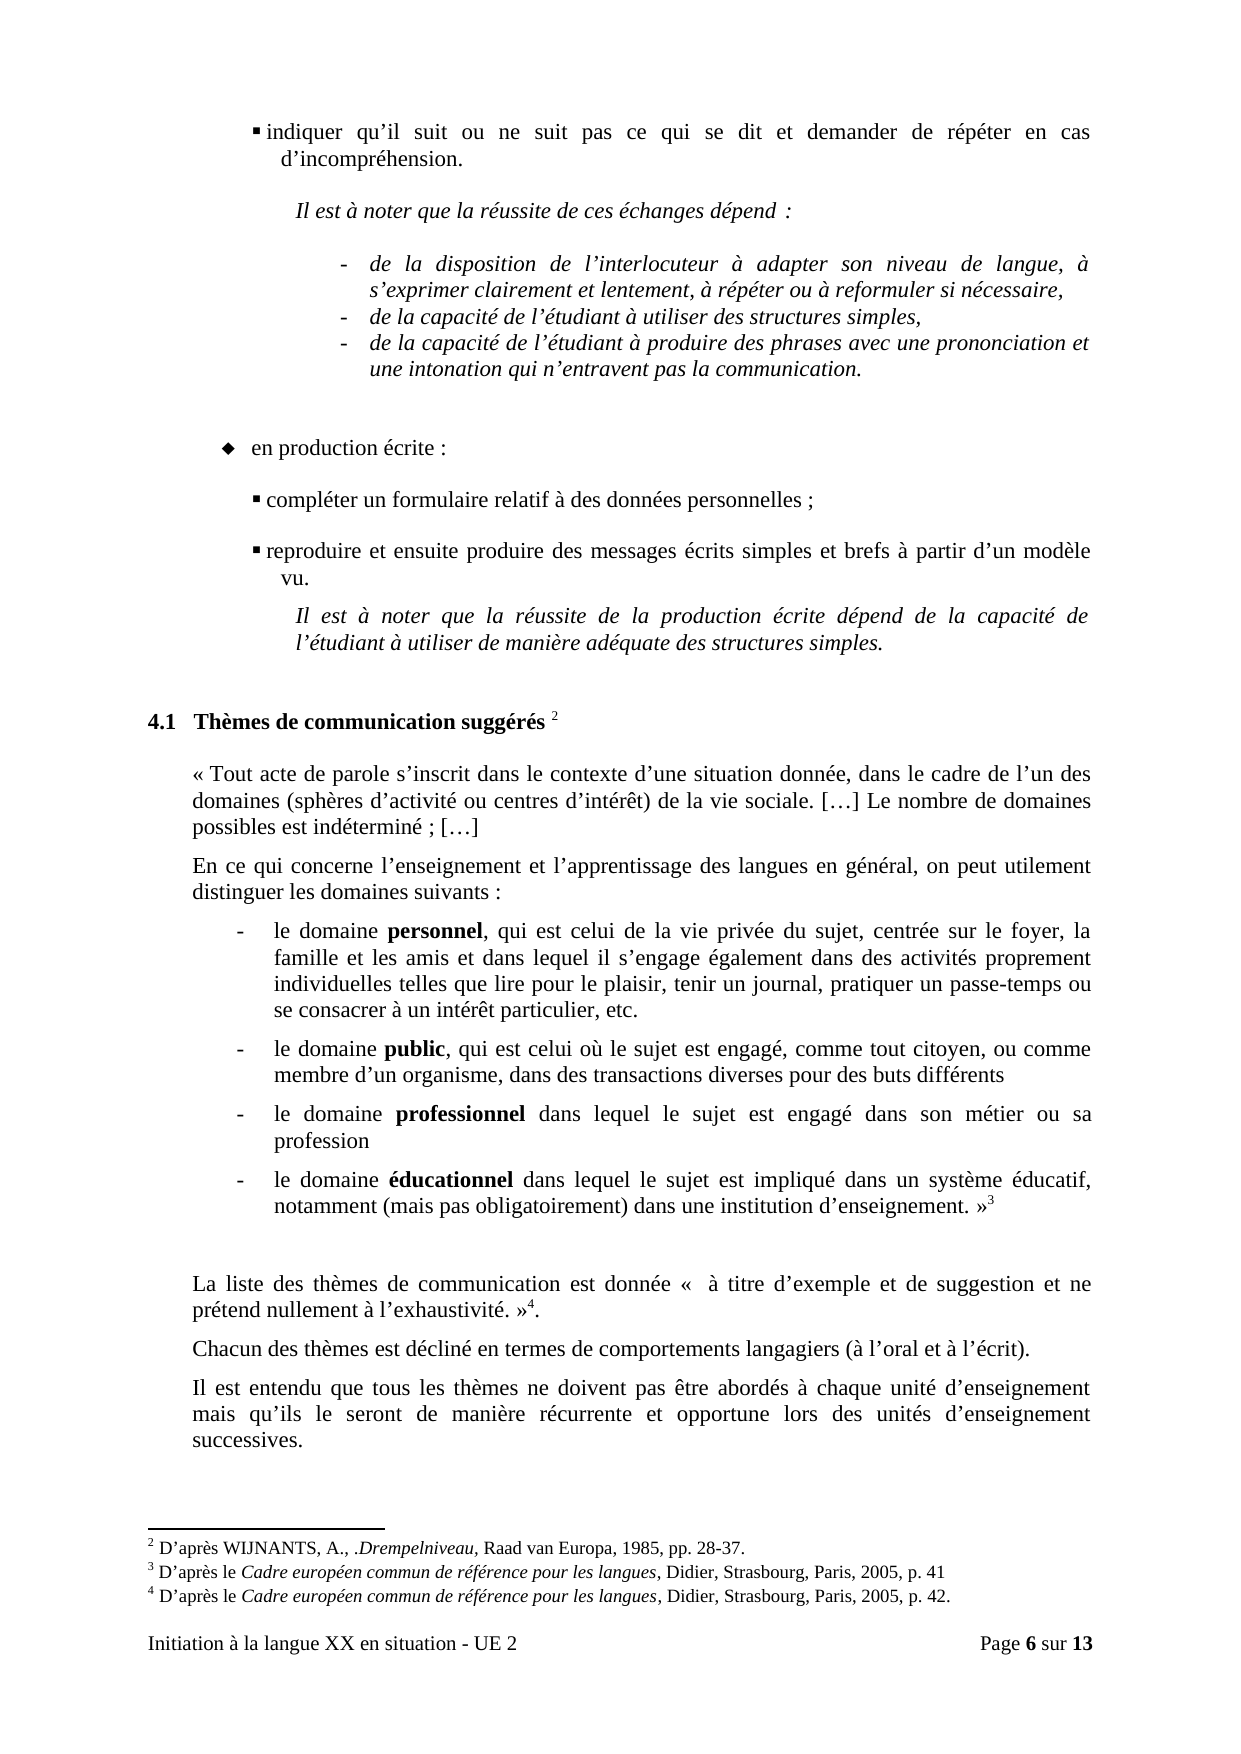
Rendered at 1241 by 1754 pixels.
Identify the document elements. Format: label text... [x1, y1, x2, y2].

list de la capacité de l’étudiant à utiliser des structures simples, [340, 303, 1092, 329]
list le domaine éducationnel dans lequel le sujet est impliqué dans un système éducatif, notamment (mais pas obligatoirement) dans une institution d’enseignement. » [236, 1166, 1092, 1218]
list de la capacité de l’étudiant à produire des phrases avec une prononciation et une intonation qui n’entravent pas la communication. [340, 329, 1092, 382]
text Il est à noter que la réussite de ces échanges dépend : [295, 197, 1092, 224]
text 4.1 Thèmes de communication suggérés [148, 708, 1092, 734]
list indiquer qu’il suit ou ne suit pas ce qui se dit et demander de répéter en cas d’incompréhension. [251, 118, 1092, 171]
list le domaine public, qui est celui où le sujet est engagé, comme tout citoyen, ou comme membre d’un organisme, dans des transactions diverses pour des buts différents [236, 1035, 1092, 1088]
text En ce qui concerne l’enseignement et l’apprentissage des langues en général, on peut utilement distinguer les domaines suivants : [192, 852, 1092, 905]
list reproduire et ensuite produire des messages écrits simples et brefs à partir d’un modèle vu. [251, 537, 1092, 590]
text Il est entendu que tous les thèmes ne doivent pas être abordés à chaque unité d’enseignement mais qu’ils le seront de manière récurrente et opportune lors des unités d’enseignement successives. [192, 1374, 1092, 1453]
list de la disposition de l’interlocuteur à adapter son niveau de langue, à s’exprimer clairement et lentement, à répéter ou à reformuler si nécessaire, [340, 250, 1092, 303]
text Il est à noter que la réussite de la production écrite dépend de la capacité de l’étudiant à utiliser de manière adéquate des structures simples. [295, 602, 1092, 655]
list le domaine professionnel dans lequel le sujet est engagé dans son métier ou sa profession [236, 1100, 1092, 1153]
list en production écrite : [222, 434, 1092, 461]
text La liste des thèmes de communication est donnée « à titre d’exemple et de suggestion et ne prétend nullement à l’exhaustivité. ». [192, 1270, 1092, 1322]
list le domaine personnel, qui est celui de la vie privée du sujet, centrée sur le foyer, la famille et les amis et dans lequel il s’engage également dans des activités proprement individuelles telles que lire pour le plaisir, tenir un journal, pratiquer un passe-temps ou se consacrer à un intérêt particulier, etc. [236, 917, 1092, 1023]
text « Tout acte de parole s’inscrit dans le contexte d’une situation donnée, dans le cadre de l’un des domaines (sphères d’activité ou centres d’intérêt) de la vie sociale. […] Le nombre de domaines possibles est indéterminé ; […] [192, 761, 1092, 839]
list compléter un formulaire relatif à des données personnelles ; [251, 486, 1092, 512]
text Chacun des thèmes est décliné en termes de comportements langagiers (à l’oral et à l’écrit). [192, 1335, 1092, 1361]
